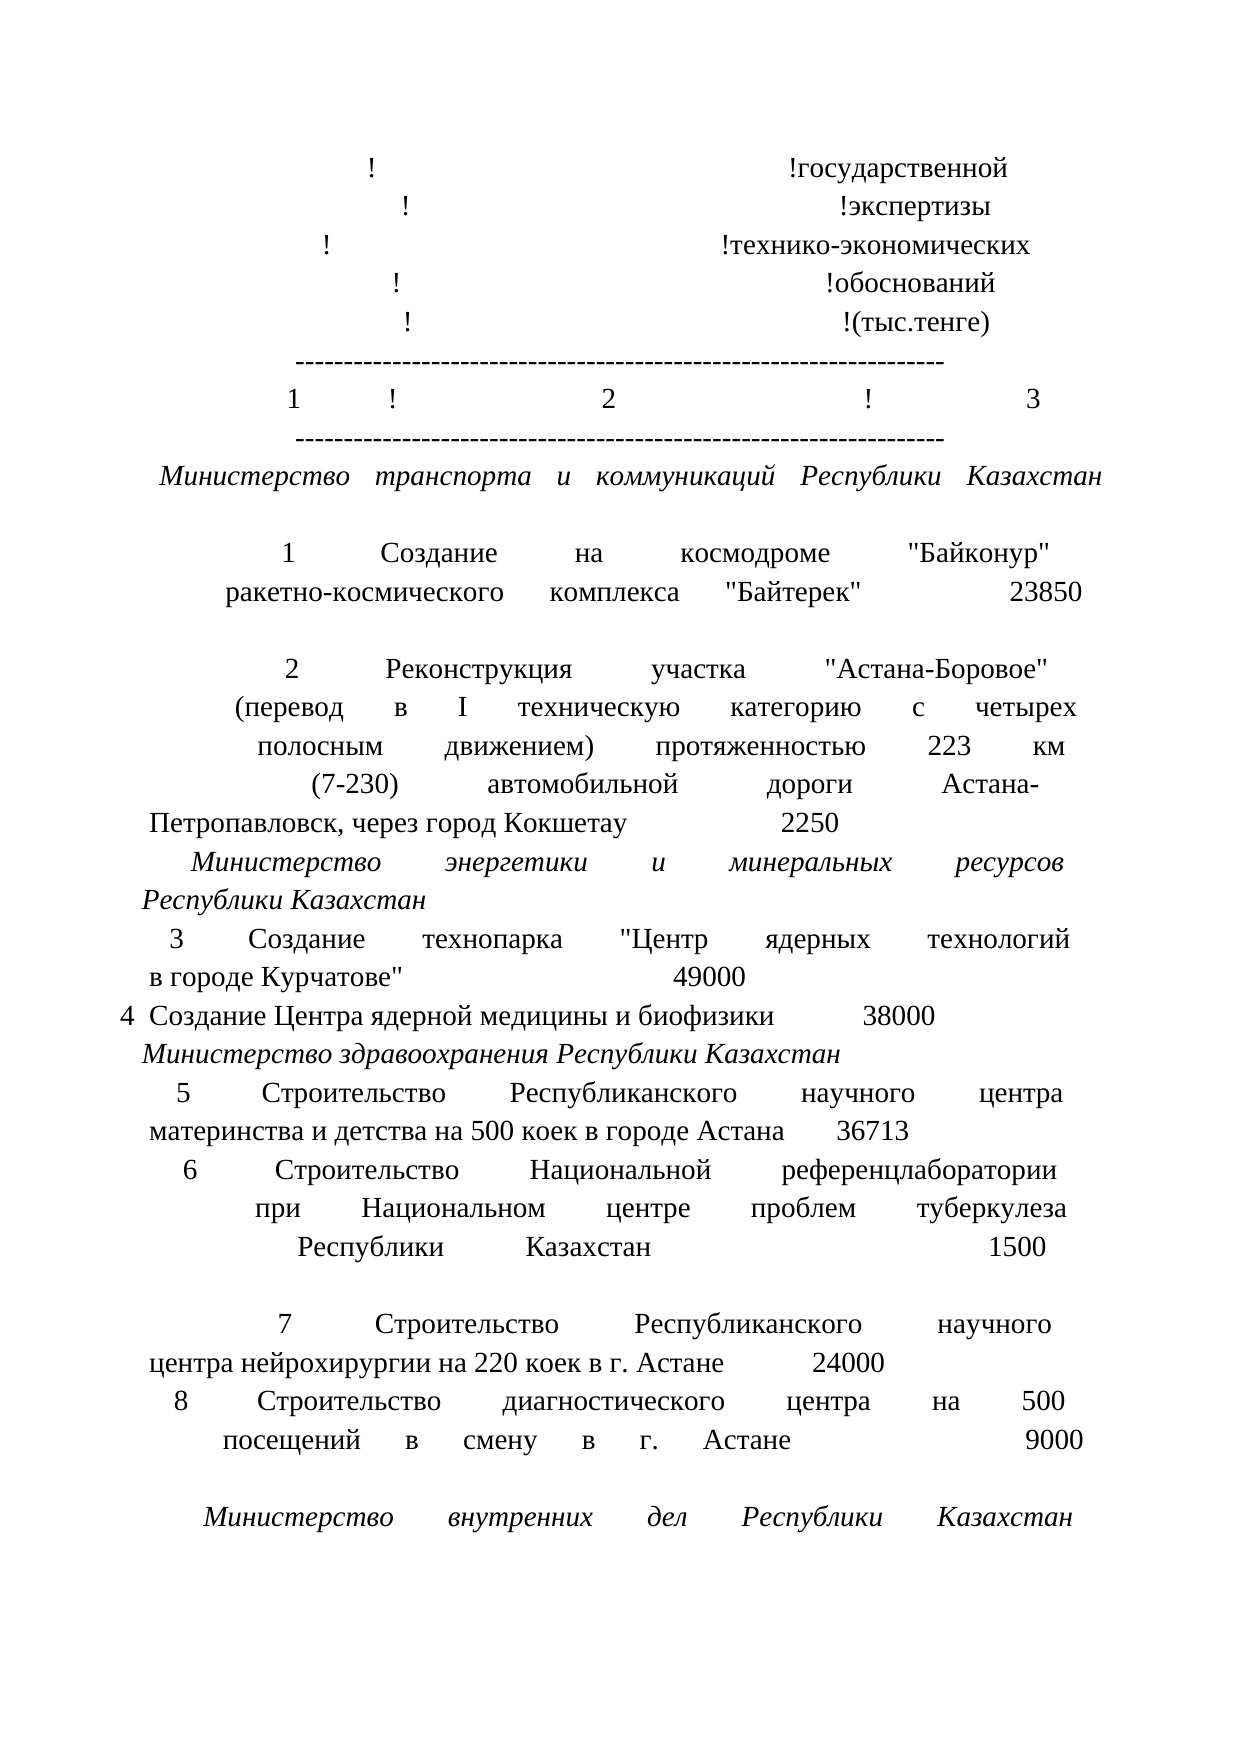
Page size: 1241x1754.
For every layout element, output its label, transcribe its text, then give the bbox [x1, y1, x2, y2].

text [112, 1383, 1128, 1571]
text 5 Строительство Республиканского научного центра материнства и детства на 500 коек в городе Астана 36713 [112, 1075, 1128, 1147]
text Министерство здравоохранения Республики Казахстан [112, 1036, 1128, 1070]
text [112, 150, 1128, 839]
text Министерство энергетики и минеральных ресурсов Республики Казахстан [112, 844, 1128, 916]
text 3 Создание технопарка "Центр ядерных технологий в городе Курчатове" 49000 [112, 921, 1128, 993]
text 4 Создание Центра ядерной медицины и биофизики 38000 [112, 998, 1128, 1031]
text 6 Строительство Национальной референцлаборатории при Национальном центре проблем туберкулеза Республики Казахстан 1500 7 Строительство Республиканского научного центра нейрохирургии на 220 коек в г. Астане 24000 [112, 1152, 1128, 1378]
